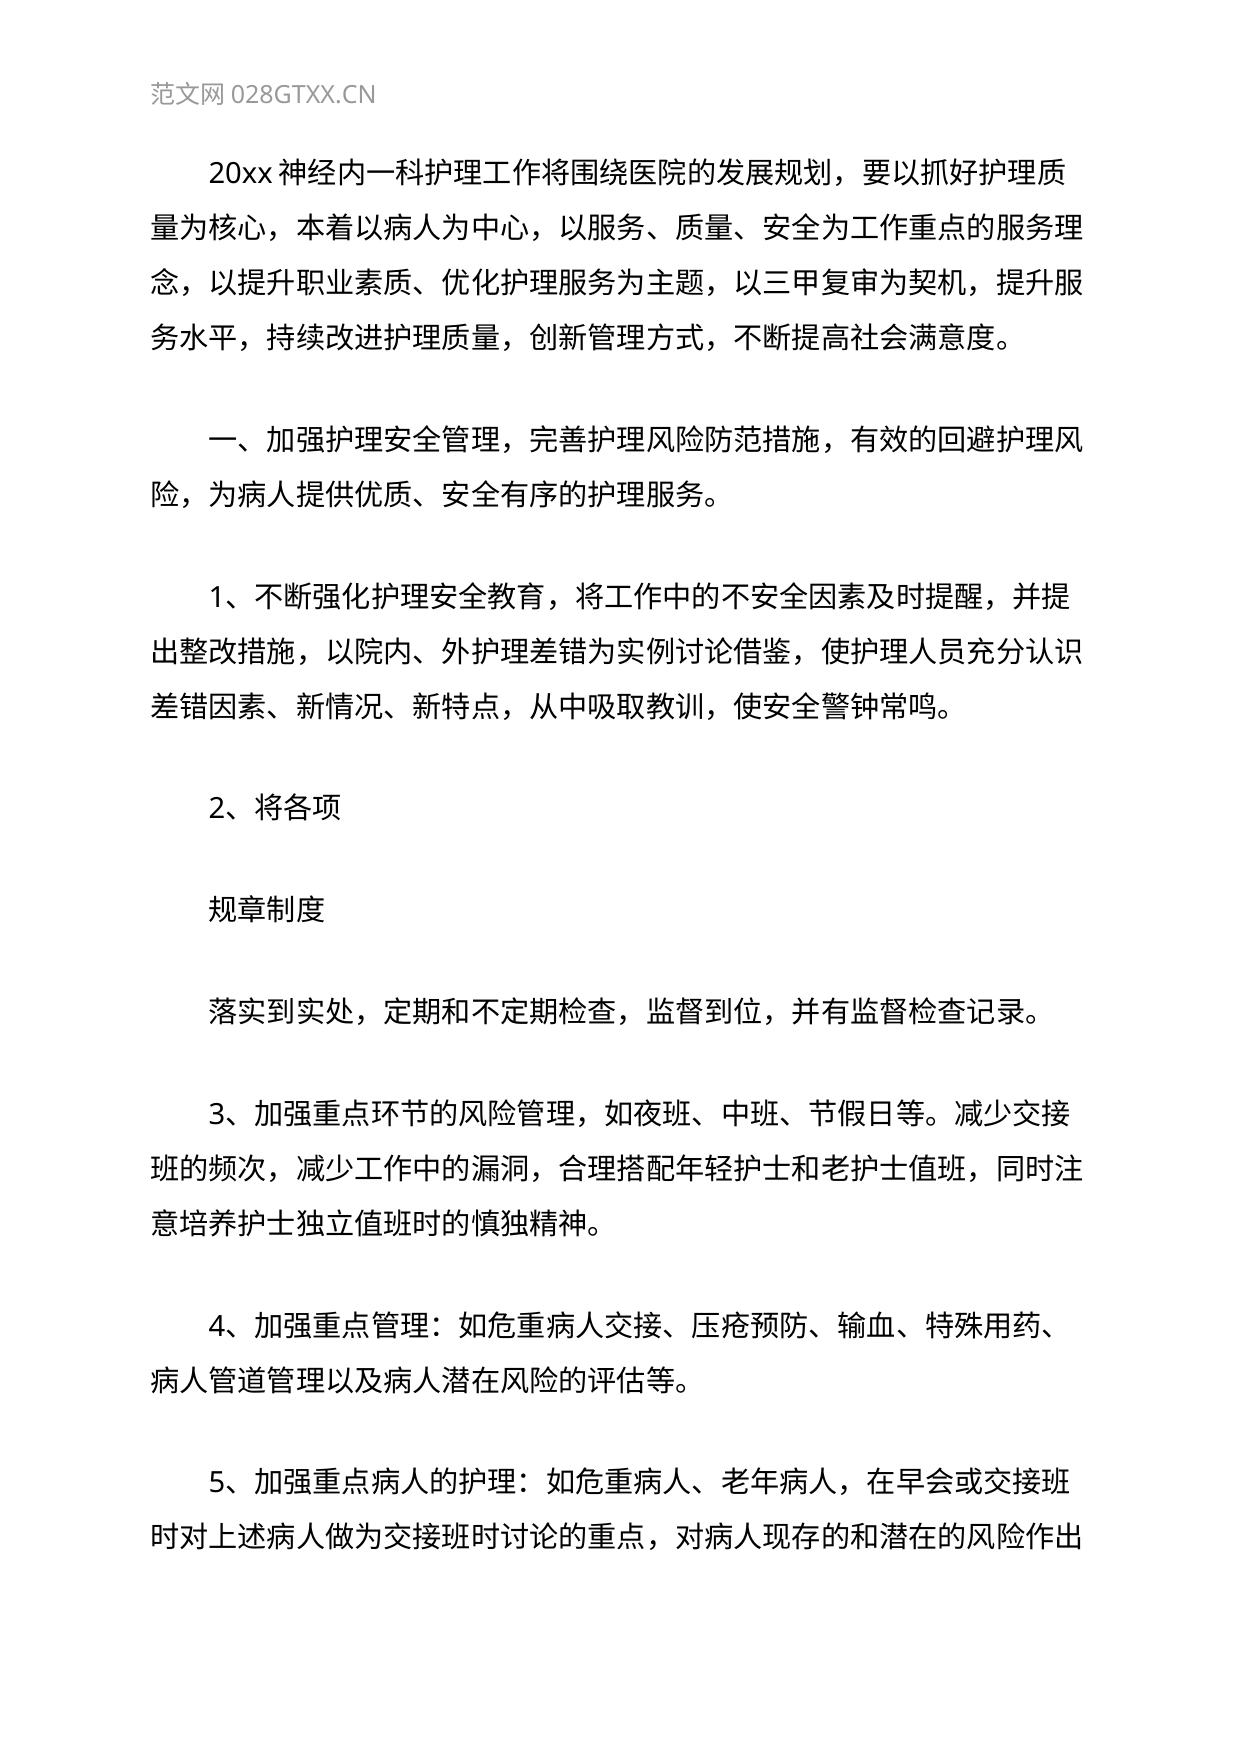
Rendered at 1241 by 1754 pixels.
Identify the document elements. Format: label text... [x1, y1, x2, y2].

text 4、加强重点管理：如危重病人交接、压疮预防、输血、特殊用药、病人管道管理以及病人潜在风险的评估等。 [150, 1302, 1090, 1399]
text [150, 1459, 1090, 1556]
text 规章制度 [150, 887, 1090, 929]
text 落实到实处，定期和不定期检查，监督到位，并有监督检查记录。 [150, 989, 1090, 1031]
text 20xx神经内一科护理工作将围绕医院的发展规划，要以抓好护理质量为核心，本着以病人为中心，以服务、质量、安全为工作重点的服务理念，以提升职业素质、优化护理服务为主题，以三甲复审为契机，提升服务水平，持续改进护理质量，创新管理方式，不断提高社会满意度。 [150, 150, 1090, 357]
text 2、将各项 [150, 785, 1090, 827]
text 3、加强重点环节的风险管理，如夜班、中班、节假日等。减少交接班的频次，减少工作中的漏洞，合理搭配年轻护士和老护士值班，同时注意培养护士独立值班时的慎独精神。 [150, 1090, 1090, 1243]
text 一、加强护理安全管理，完善护理风险防范措施，有效的回避护理风险，为病人提供优质、安全有序的护理服务。 [150, 417, 1090, 514]
text 1、不断强化护理安全教育，将工作中的不安全因素及时提醒，并提出整改措施，以院内、外护理差错为实例讨论借鉴，使护理人员充分认识差错因素、新情况、新特点，从中吸取教训，使安全警钟常鸣。 [150, 573, 1090, 725]
